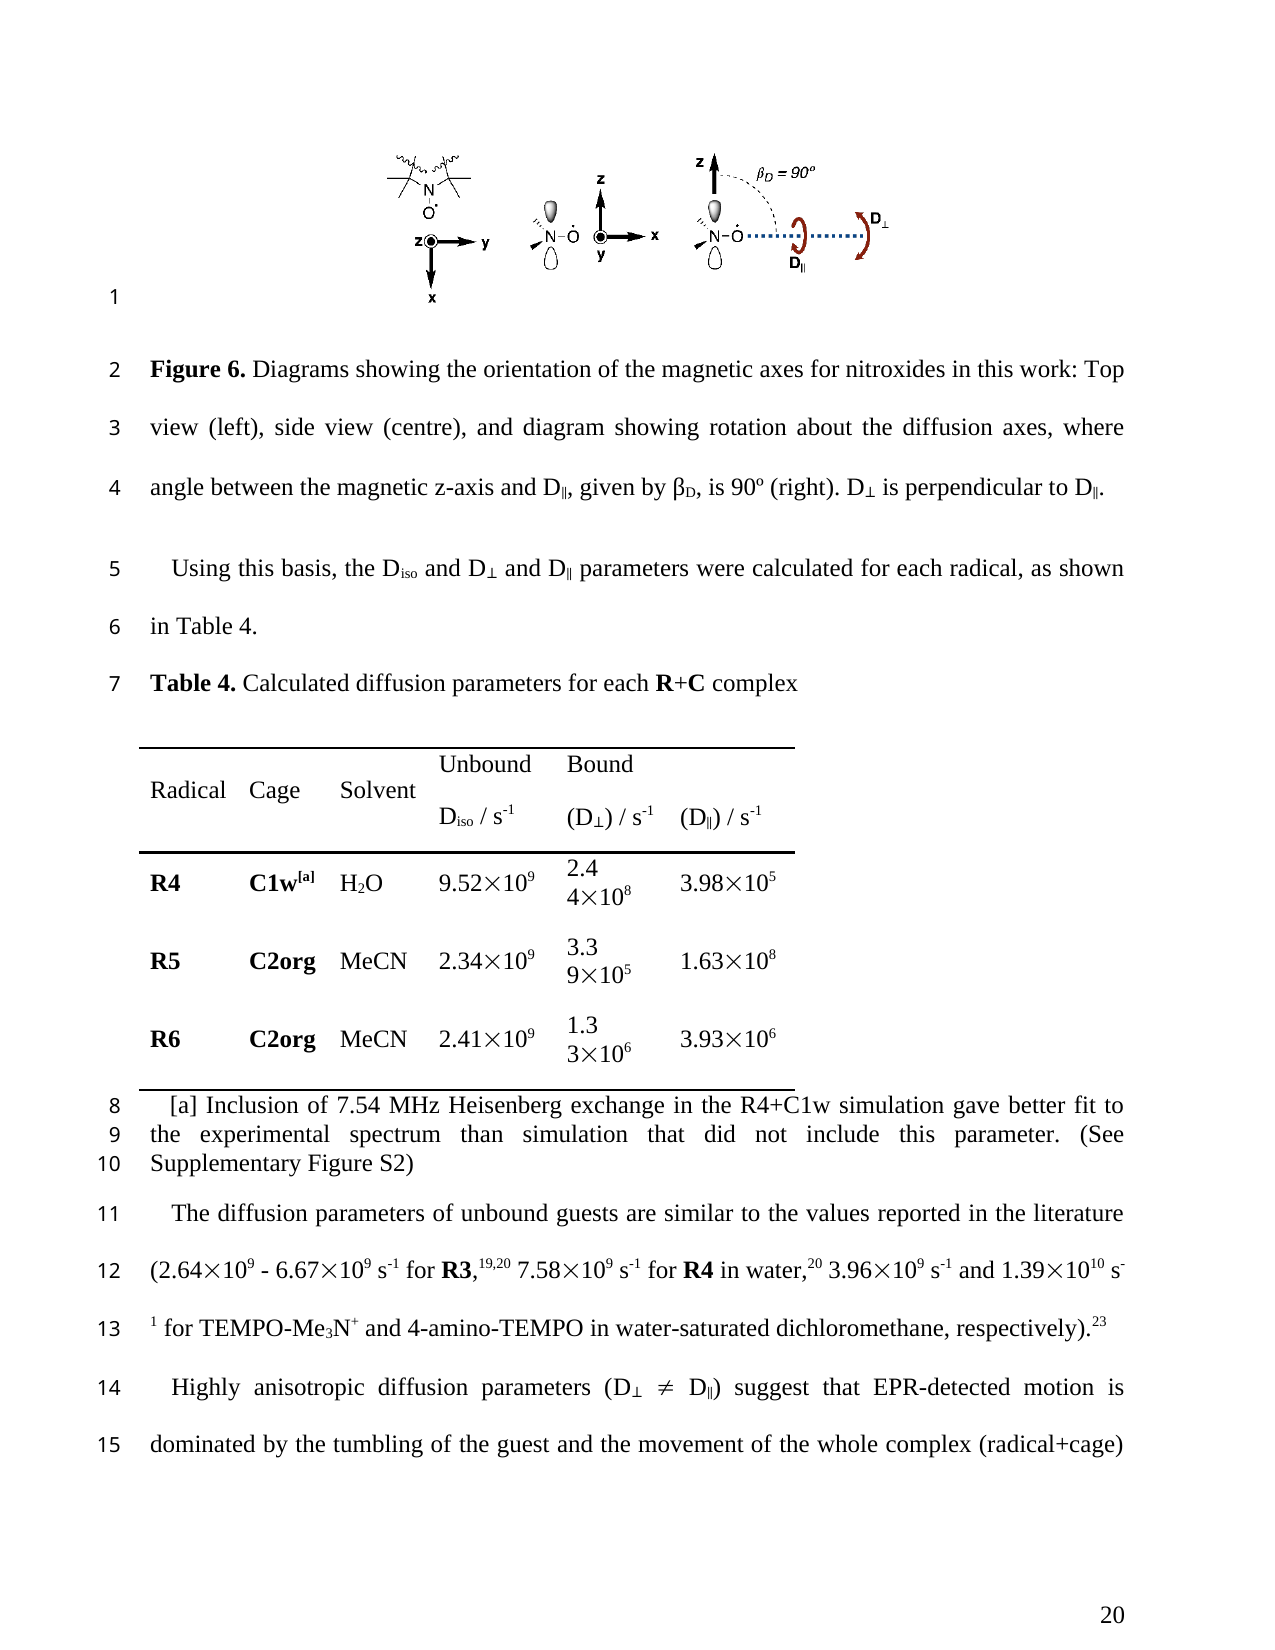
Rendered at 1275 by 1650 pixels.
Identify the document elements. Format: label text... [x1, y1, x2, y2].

table_header Solvent [328, 749, 427, 851]
table_header Bound [555, 749, 794, 798]
table_cell Diso / s-1 [427, 798, 555, 851]
text [a] Inclusion of 7.54 MHz Heisenberg exchange in the R4+C1w simulation gave better fit to the experimental spectrum than simulation that did not include this parameter. (See Supplementary Figure S2) [150, 1091, 1125, 1177]
table_cell 2.34109 [427, 932, 555, 1010]
table_cell 2.41109 [427, 1010, 555, 1088]
table_cell 9.52109 [427, 854, 555, 932]
table_cell (D⊥) / s-1 [555, 798, 669, 851]
table_cell R5 [139, 932, 238, 1010]
table_cell 3.39105 [555, 932, 669, 1010]
table_cell MeCN [328, 1010, 427, 1088]
table_cell MeCN [328, 932, 427, 1010]
text The diffusion parameters of unbound guests are similar to the values reported in the literature (2.64109 - 6.67109 s-1 for R3,19,20 7.58109 s-1 for R4 in water,20 3.96109 s-1 and 1.391010 s-1 for TEMPO-Me3N+ and 4-amino-TEMPO in water-saturated dichloromethane, respectively).23 [150, 1198, 1125, 1341]
table_cell C2org [238, 932, 328, 1010]
table_cell 1.33106 [555, 1010, 669, 1088]
table_cell 3.98105 [669, 854, 794, 932]
title Table 4. Calculated diffusion parameters for each R+C complex [150, 668, 1125, 697]
table_cell 1.63108 [669, 932, 794, 1010]
table_cell R4 [139, 854, 238, 932]
table_cell H2O [328, 854, 427, 932]
table_cell R6 [139, 1010, 238, 1088]
table_cell C2org [238, 1010, 328, 1088]
table_cell 3.93106 [669, 1010, 794, 1088]
table_header Cage [238, 749, 328, 851]
text Using this basis, the Diso and D⊥ and D∥ parameters were calculated for each radical, as shown in Table 4. [150, 552, 1125, 639]
text Figure 6. Diagrams showing the orientation of the magnetic axes for nitroxides in this work: Top view (left), side view (centre), and diagram showing rotation about the diffusion axes, where angle between the magnetic z-axis and D∥, given by βD, is 90º (right). D⊥ is perpendicular to D∥. [150, 354, 1125, 501]
table_header Radical [139, 749, 238, 851]
table_cell C1w[a] [238, 854, 328, 932]
picture [384, 150, 891, 305]
table_header Unbound [427, 749, 555, 798]
table_cell (D∥) / s-1 [669, 798, 794, 851]
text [150, 1370, 1125, 1458]
table_cell 2.44108 [555, 854, 669, 932]
